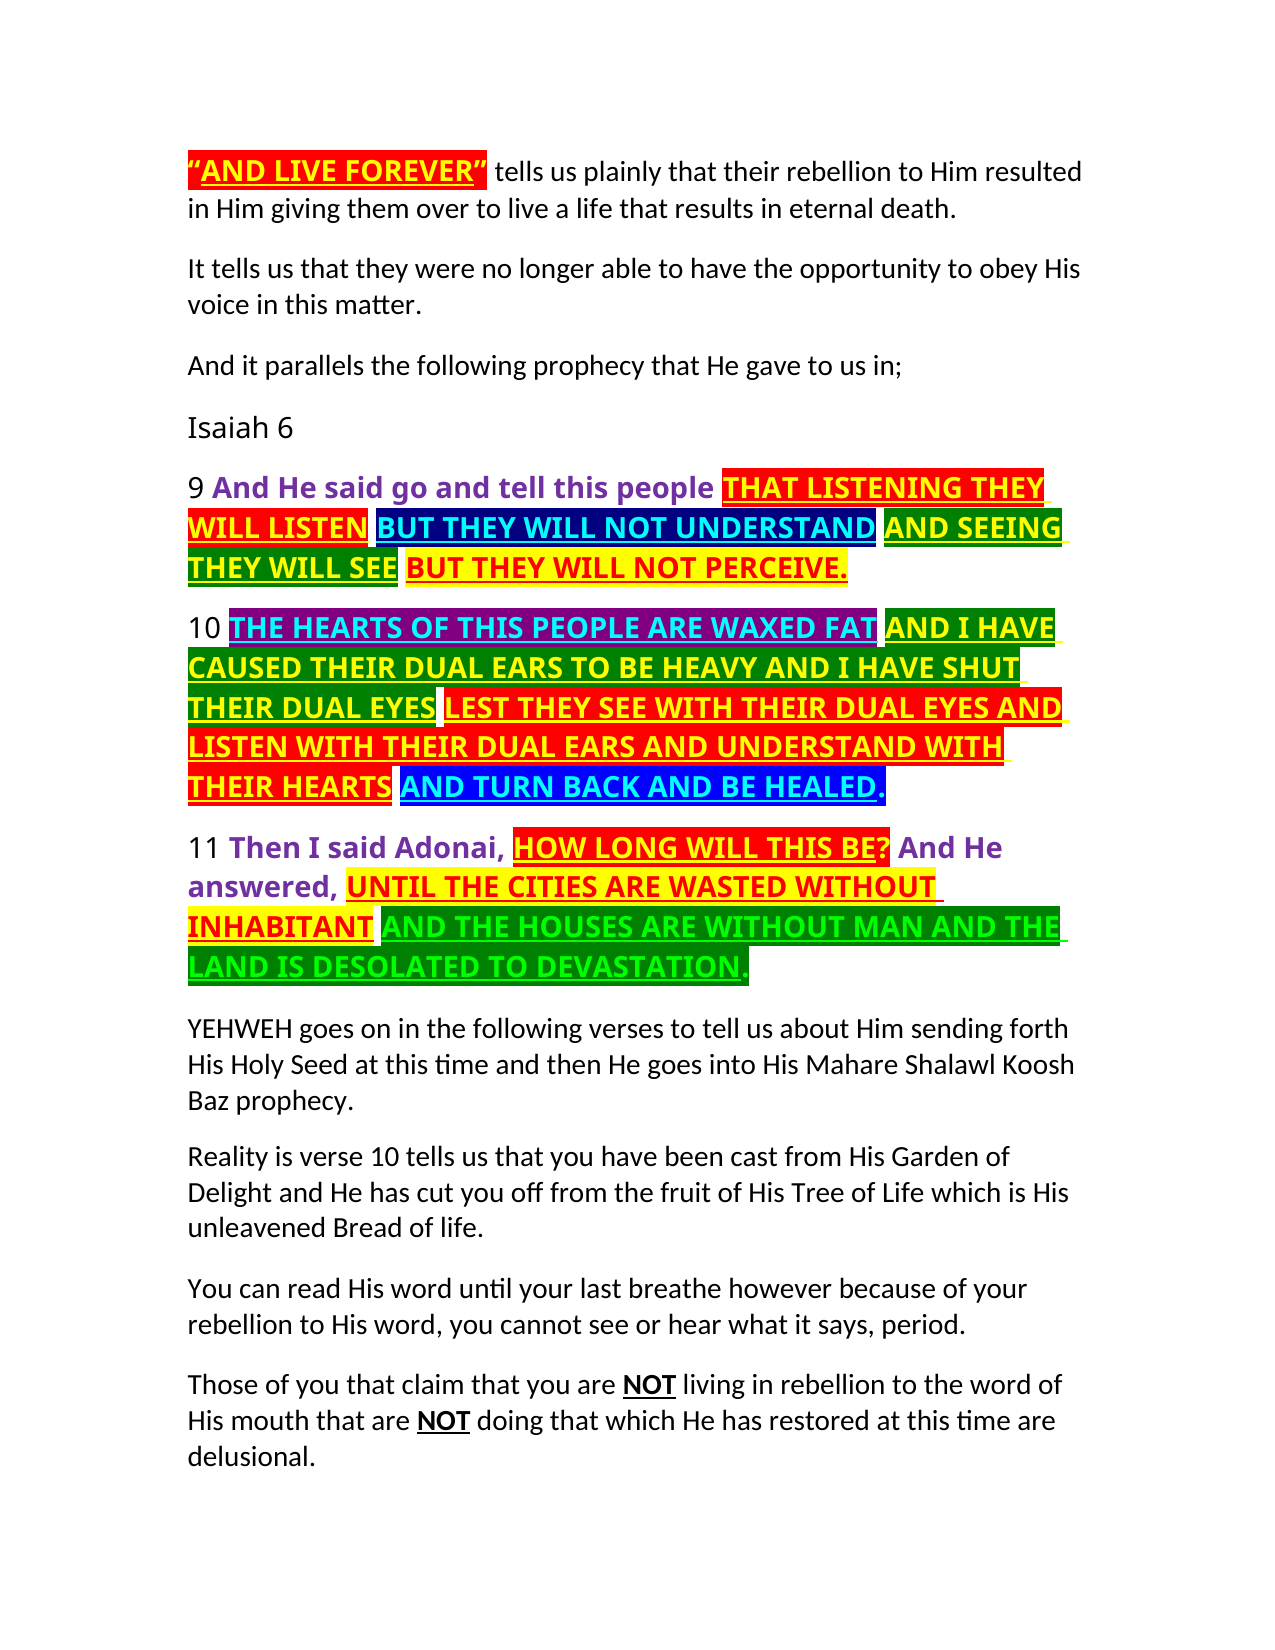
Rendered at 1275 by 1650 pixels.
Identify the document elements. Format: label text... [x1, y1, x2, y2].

text YEHWEH goes on in the following verses to tell us about Him sending forth His Holy Seed at this time and then He goes into His Mahare Shalawl Koosh Baz prophecy. [187, 1011, 1087, 1117]
text And it parallels the following prophecy that He gave to us in; [187, 347, 1087, 382]
text 11 Then I said Adonai, HOW LONG WILL THIS BE? And He answered, UNTIL THE CITIES ARE WASTED WITHOUT INHABITANT AND THE HOUSES ARE WITHOUT MAN AND THE LAND IS DESOLATED TO DEVASTATION. [187, 827, 513, 940]
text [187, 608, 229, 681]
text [187, 150, 1087, 225]
text It tells us that they were no longer able to have the opportunity to obey His voice in this matter. [187, 250, 1087, 322]
text 9 And He said go and tell this people THAT LISTENING THEY WILL LISTEN BUT THEY WILL NOT UNDERSTAND AND SEEING THEY WILL SEE BUT THEY WILL NOT PERCEIVE. [187, 468, 1087, 587]
text 10 THE HEARTS OF THIS PEOPLE ARE WAXED FAT AND I HAVE CAUSED THEIR DUAL EARS TO BE HEAVY AND I HAVE SHUT THEIR DUAL EYES LEST THEY SEE WITH THEIR DUAL EYES AND LISTEN WITH THEIR DUAL EARS AND UNDERSTAND WITH THEIR HEARTS AND TURN BACK AND BE HEALED. [886, 608, 1087, 806]
text Isaiah 6 [187, 407, 1087, 447]
text Reality is verse 10 tells us that you have been cast from His Garden of Delight and He has cut you off from the fruit of His Tree of Life which is His unleavened Bread of life. [187, 1138, 1087, 1245]
text 11 Then I said Adonai, HOW LONG WILL THIS BE? And He answered, UNTIL THE CITIES ARE WASTED WITHOUT INHABITANT AND THE HOUSES ARE WITHOUT MAN AND THE LAND IS DESOLATED TO DEVASTATION. [749, 827, 1087, 986]
text Those of you that claim that you are NOT living in rebellion to the word of His mouth that are NOT doing that which He has restored at this time are delusional. [187, 1366, 1087, 1473]
text You can read His word until your last breathe however because of your rebellion to His word, you cannot see or hear what it says, period. [187, 1270, 1087, 1341]
